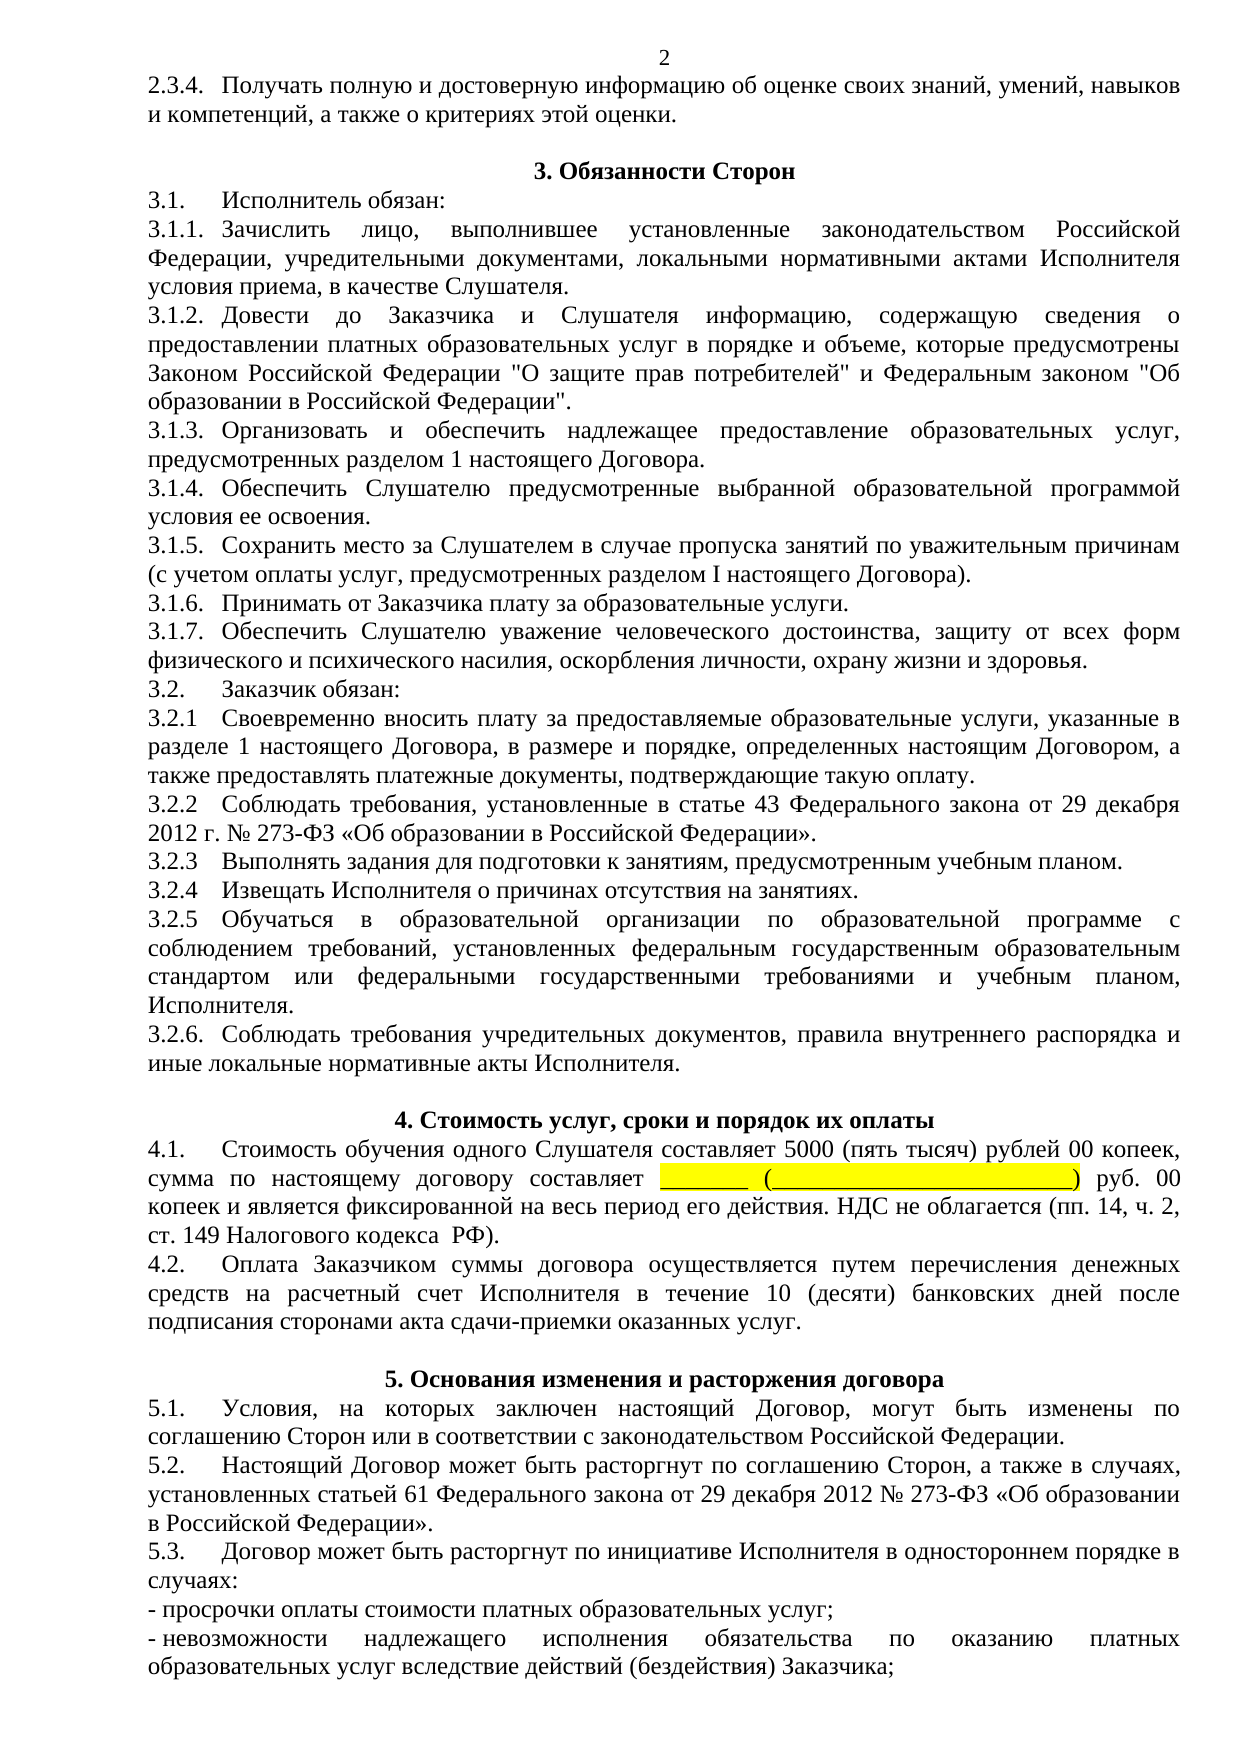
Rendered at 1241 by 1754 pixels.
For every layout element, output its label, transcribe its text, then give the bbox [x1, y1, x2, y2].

text 3.1.4. Обеспечить Слушателю предусмотренные выбранной образовательной программой условия ее освоения. [148, 473, 1181, 530]
text 5.1. Условия, на которых заключен настоящий Договор, могут быть изменены по соглашению Сторон или в соответствии с законодательством Российской Федерации. [148, 1393, 1181, 1450]
text 5.2. Настоящий Договор может быть расторгнут по соглашению Сторон, а также в случаях, установленных статьей 61 Федерального закона от 29 декабря 2012 № 273-ФЗ «Об образовании в Российской Федерации». [148, 1450, 1181, 1536]
text 4.2. Оплата Заказчиком суммы договора осуществляется путем перечисления денежных средств на расчетный счет Исполнителя в течение 10 (десяти) банковских дней после подписания сторонами акта сдачи-приемки оказанных услуг. [148, 1249, 1181, 1335]
text 3.1.2. Довести до Заказчика и Слушателя информацию, содержащую сведения о предоставлении платных образовательных услуг в порядке и объеме, которые предусмотрены Законом Российской Федерации "О защите прав потребителей" и Федеральным законом "Об образовании в Российской Федерации". [148, 300, 1181, 415]
text 3. Обязанности Сторон [148, 156, 1181, 185]
text 3.1. Исполнитель обязан: [148, 185, 1181, 214]
text 4. Стоимость услуг, сроки и порядок их оплаты [148, 1105, 1181, 1134]
text 3.1.5. Сохранить место за Слушателем в случае пропуска занятий по уважительным причинам (с учетом оплаты услуг, предусмотренных разделом I настоящего Договора). [148, 530, 1181, 588]
text 3.1.6. Принимать от Заказчика плату за образовательные услуги. [148, 588, 1181, 616]
text 3.1.3. Организовать и обеспечить надлежащее предоставление образовательных услуг, предусмотренных разделом 1 настоящего Договора. [148, 415, 1181, 473]
text 3.2.5 Обучаться в образовательной организации по образовательной программе с соблюдением требований, установленных федеральным государственным образовательным стандартом или федеральными государственными требованиями и учебным планом, Исполнителя. [148, 904, 1181, 1019]
text 3.2.1 Своевременно вносить плату за предоставляемые образовательные услуги, указанные в разделе 1 настоящего Договора, в размере и порядке, определенных настоящим Договором, а также предоставлять платежные документы, подтверждающие такую оплату. [148, 703, 1181, 789]
text 5.3. Договор может быть расторгнут по инициативе Исполнителя в одностороннем порядке в случаях: [148, 1536, 1181, 1594]
text 4.1. Стоимость обучения одного Слушателя составляет 5000 (пять тысяч) рублей 00 копеек, сумма по настоящему договору составляет _______ (________________________) руб. 00 копеек и является фиксированной на весь период его действия. НДС не облагается (пп. 14, ч. 2, ст. 149 Налогового кодекса РФ). [148, 1134, 1181, 1249]
text 3.2.2 Соблюдать требования, установленные в статье 43 Федерального закона от 29 декабря 2012 г. № 273-ФЗ «Об образовании в Российской Федерации». [148, 789, 1181, 846]
text 2.3.4. Получать полную и достоверную информацию об оценке своих знаний, умений, навыков и компетенций, а также о критериях этой оценки. [148, 70, 1181, 128]
text 5. Основания изменения и расторжения договора [148, 1364, 1181, 1393]
text - невозможности надлежащего исполнения обязательства по оказанию платных образовательных услуг вследствие действий (бездействия) Заказчика; [148, 1623, 1181, 1680]
text 3.2.3 Выполнять задания для подготовки к занятиям, предусмотренным учебным планом. [148, 846, 1181, 875]
text 3.1.7. Обеспечить Слушателю уважение человеческого достоинства, защиту от всех форм физического и психического насилия, оскорбления личности, охрану жизни и здоровья. [148, 616, 1181, 674]
text 3.1.1. Зачислить лицо, выполнившее установленные законодательством Российской Федерации, учредительными документами, локальными нормативными актами Исполнителя условия приема, в качестве Слушателя. [148, 214, 1181, 300]
text 3.2.6. Соблюдать требования учредительных документов, правила внутреннего распорядка и иные локальные нормативные акты Исполнителя. [148, 1019, 1181, 1076]
text - просрочки оплаты стоимости платных образовательных услуг; [148, 1594, 1181, 1623]
text 3.2. Заказчик обязан: [148, 674, 1181, 703]
text 3.2.4 Извещать Исполнителя о причинах отсутствия на занятиях. [148, 875, 1181, 904]
